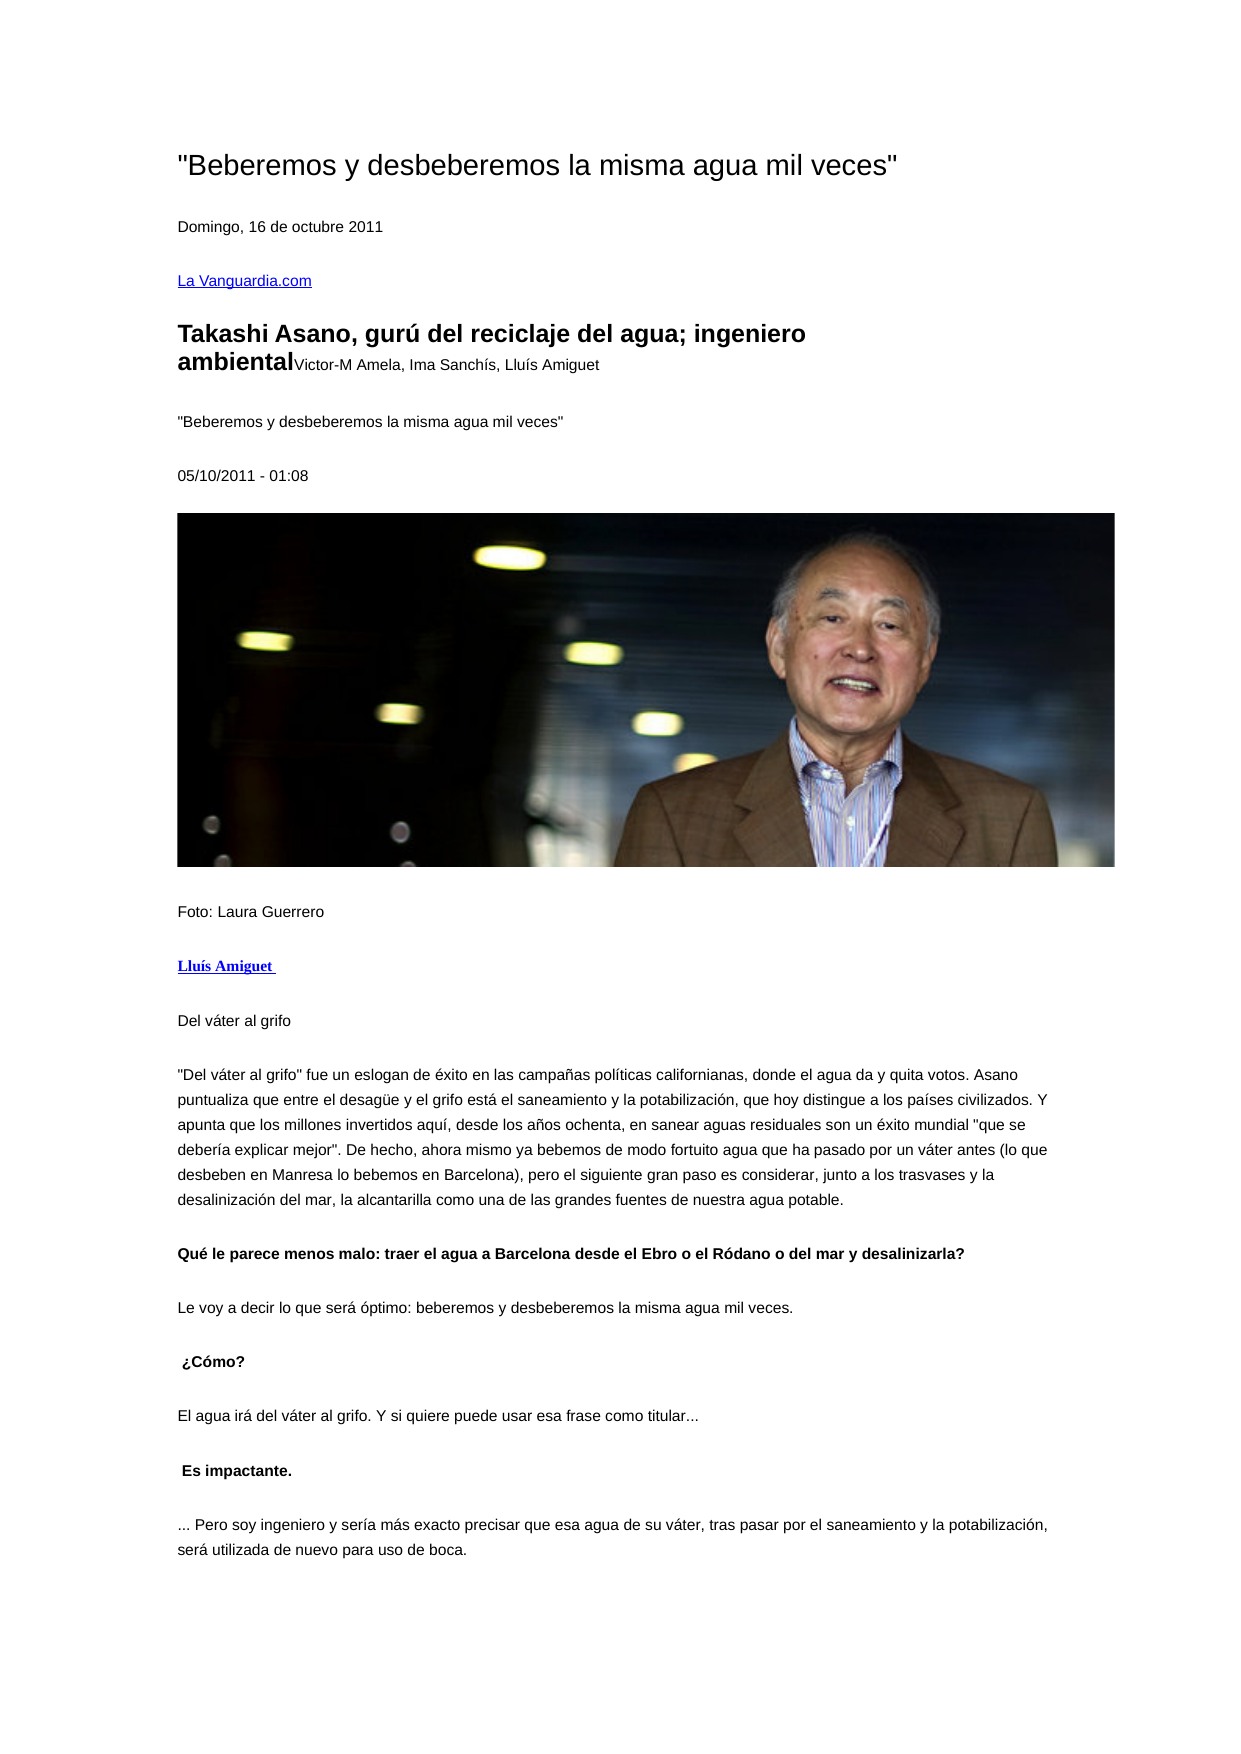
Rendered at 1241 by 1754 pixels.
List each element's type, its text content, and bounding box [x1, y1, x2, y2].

text Es impactante. [177, 1454, 1063, 1479]
text 05/10/2011 - 01:08 [177, 459, 1063, 484]
text "Beberemos y desbeberemos la misma agua mil veces" [177, 405, 1063, 430]
text Takashi Asano, gurú del reciclaje del agua; ingeniero ambientalVictor-M Amela, Ima Sanchís, Lluís Amiguet [177, 319, 823, 376]
text Qué le parece menos malo: traer el agua a Barcelona desde el Ebro o el Ródano o del mar y desalinizarla? [177, 1238, 1063, 1263]
text Foto: Laura Guerrero [177, 896, 1063, 921]
text Domingo, 16 de octubre 2011 [177, 210, 1063, 235]
text El agua irá del váter al grifo. Y si quiere puede usar esa frase como titular... [177, 1400, 1063, 1425]
text La Vanguardia.com [177, 264, 1063, 289]
text Del váter al grifo [177, 1004, 1063, 1029]
text "Beberemos y desbeberemos la misma agua mil veces" [177, 148, 1063, 181]
text "Del váter al grifo" fue un eslogan de éxito en las campañas políticas californianas, donde el agua da y quita votos. Asano puntualiza que entre el desagüe y el grifo está el saneamiento y la potabilización, que hoy distingue a los países civilizados. Y apunta que los millones invertidos aquí, desde los años ochenta, en sanear aguas residuales son un éxito mundial "que se debería explicar mejor". De hecho, ahora mismo ya bebemos de modo fortuito agua que ha pasado por un váter antes (lo que desbeben en Manresa lo bebemos en Barcelona), pero el siguiente gran paso es considerar, junto a los trasvases y la desalinización del mar, la alcantarilla como una de las grandes fuentes de nuestra agua potable. [177, 1058, 1063, 1208]
text Le voy a decir lo que será óptimo: beberemos y desbeberemos la misma agua mil veces. [177, 1292, 1063, 1317]
text ¿Cómo? [177, 1346, 1063, 1371]
text Lluís Amiguet [177, 950, 1063, 975]
text ... Pero soy ingeniero y sería más exacto precisar que esa agua de su váter, tras pasar por el saneamiento y la potabilización, será utilizada de nuevo para uso de boca. [177, 1508, 1063, 1558]
picture [177, 513, 1115, 867]
